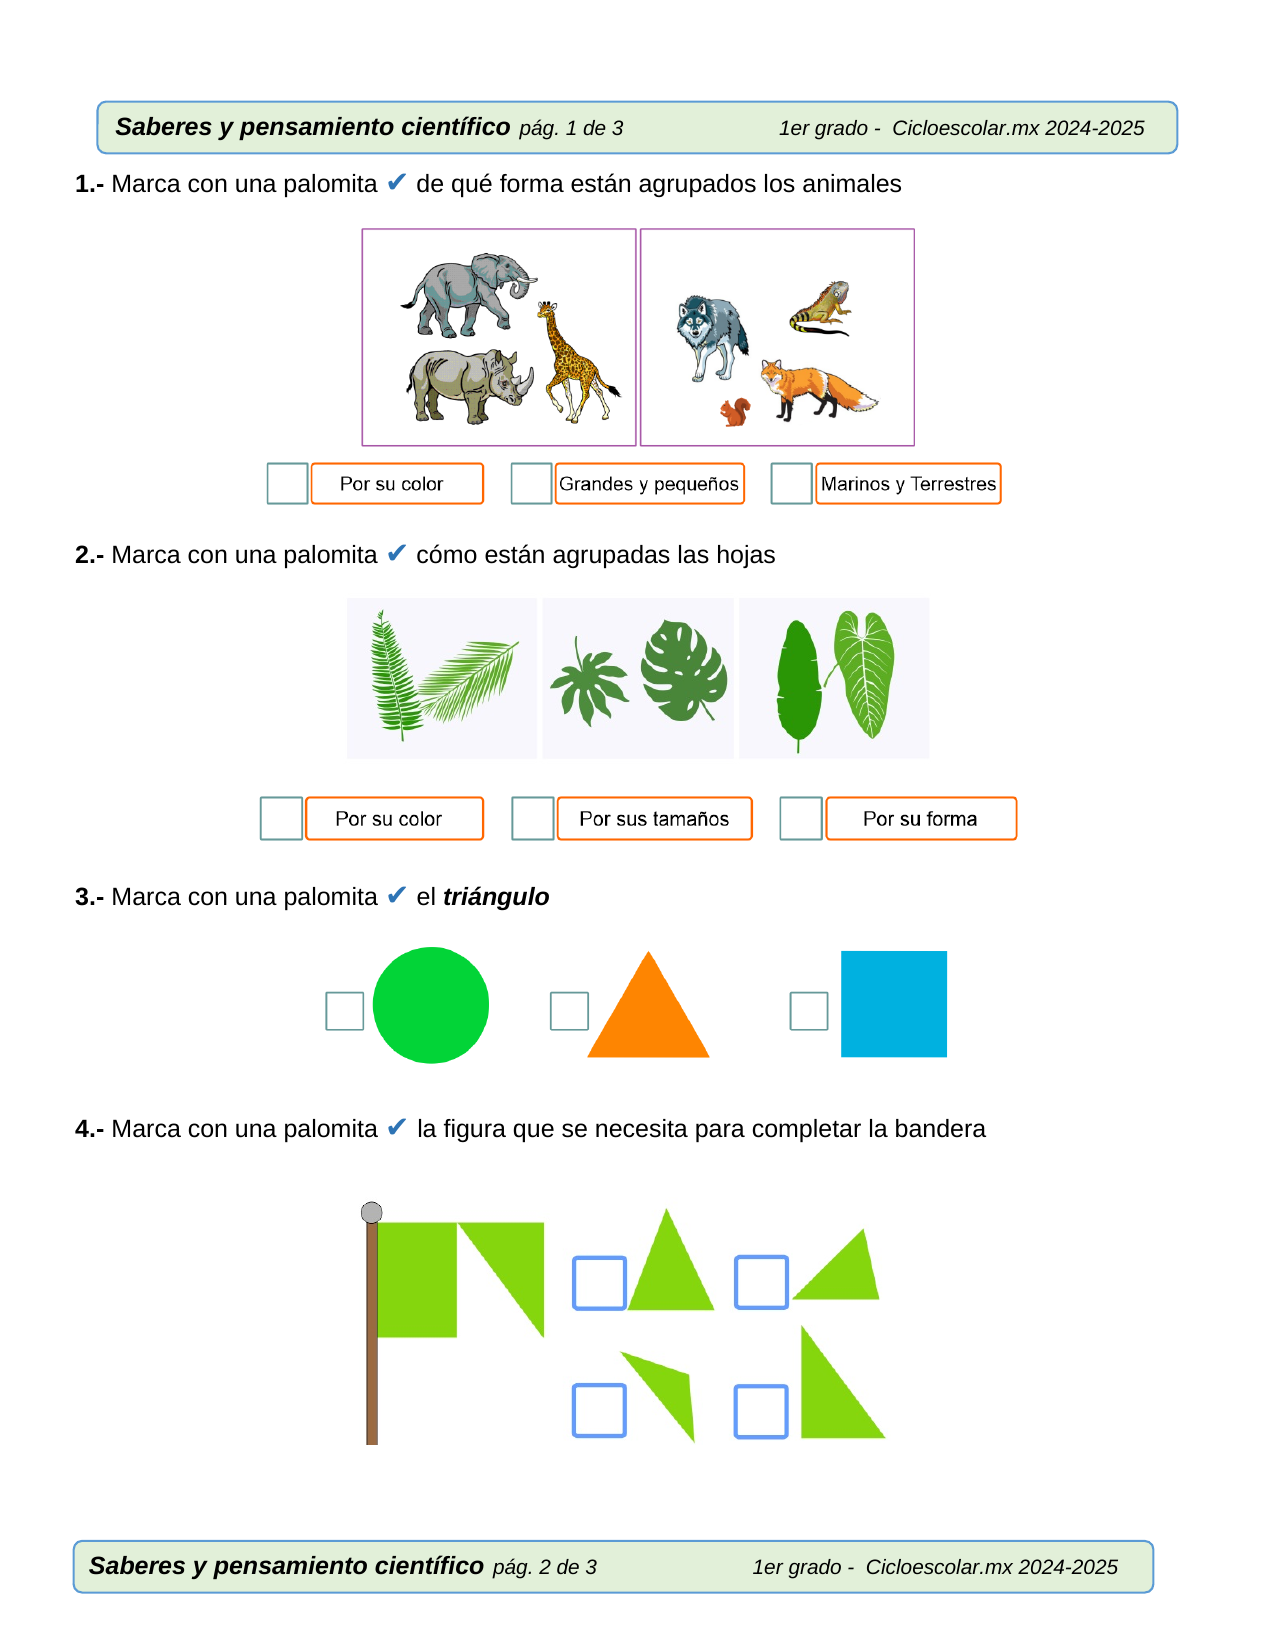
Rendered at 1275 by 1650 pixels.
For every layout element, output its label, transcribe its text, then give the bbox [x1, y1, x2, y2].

text 1.- Marca con una palomita ✔ de qué forma están agrupados los animales [75, 131, 1200, 201]
text 3.- Marca con una palomita ✔ el triángulo [75, 874, 1200, 914]
picture [259, 453, 1016, 514]
picture [358, 1197, 891, 1445]
picture [315, 941, 960, 1071]
picture [343, 593, 933, 764]
text 2.- Marca con una palomita ✔ cómo están agrupadas las hojas [75, 532, 1200, 572]
picture [357, 222, 918, 449]
picture [255, 794, 1020, 844]
text 4.- Marca con una palomita ✔ la figura que se necesita para completar la bandera [75, 1106, 1200, 1146]
